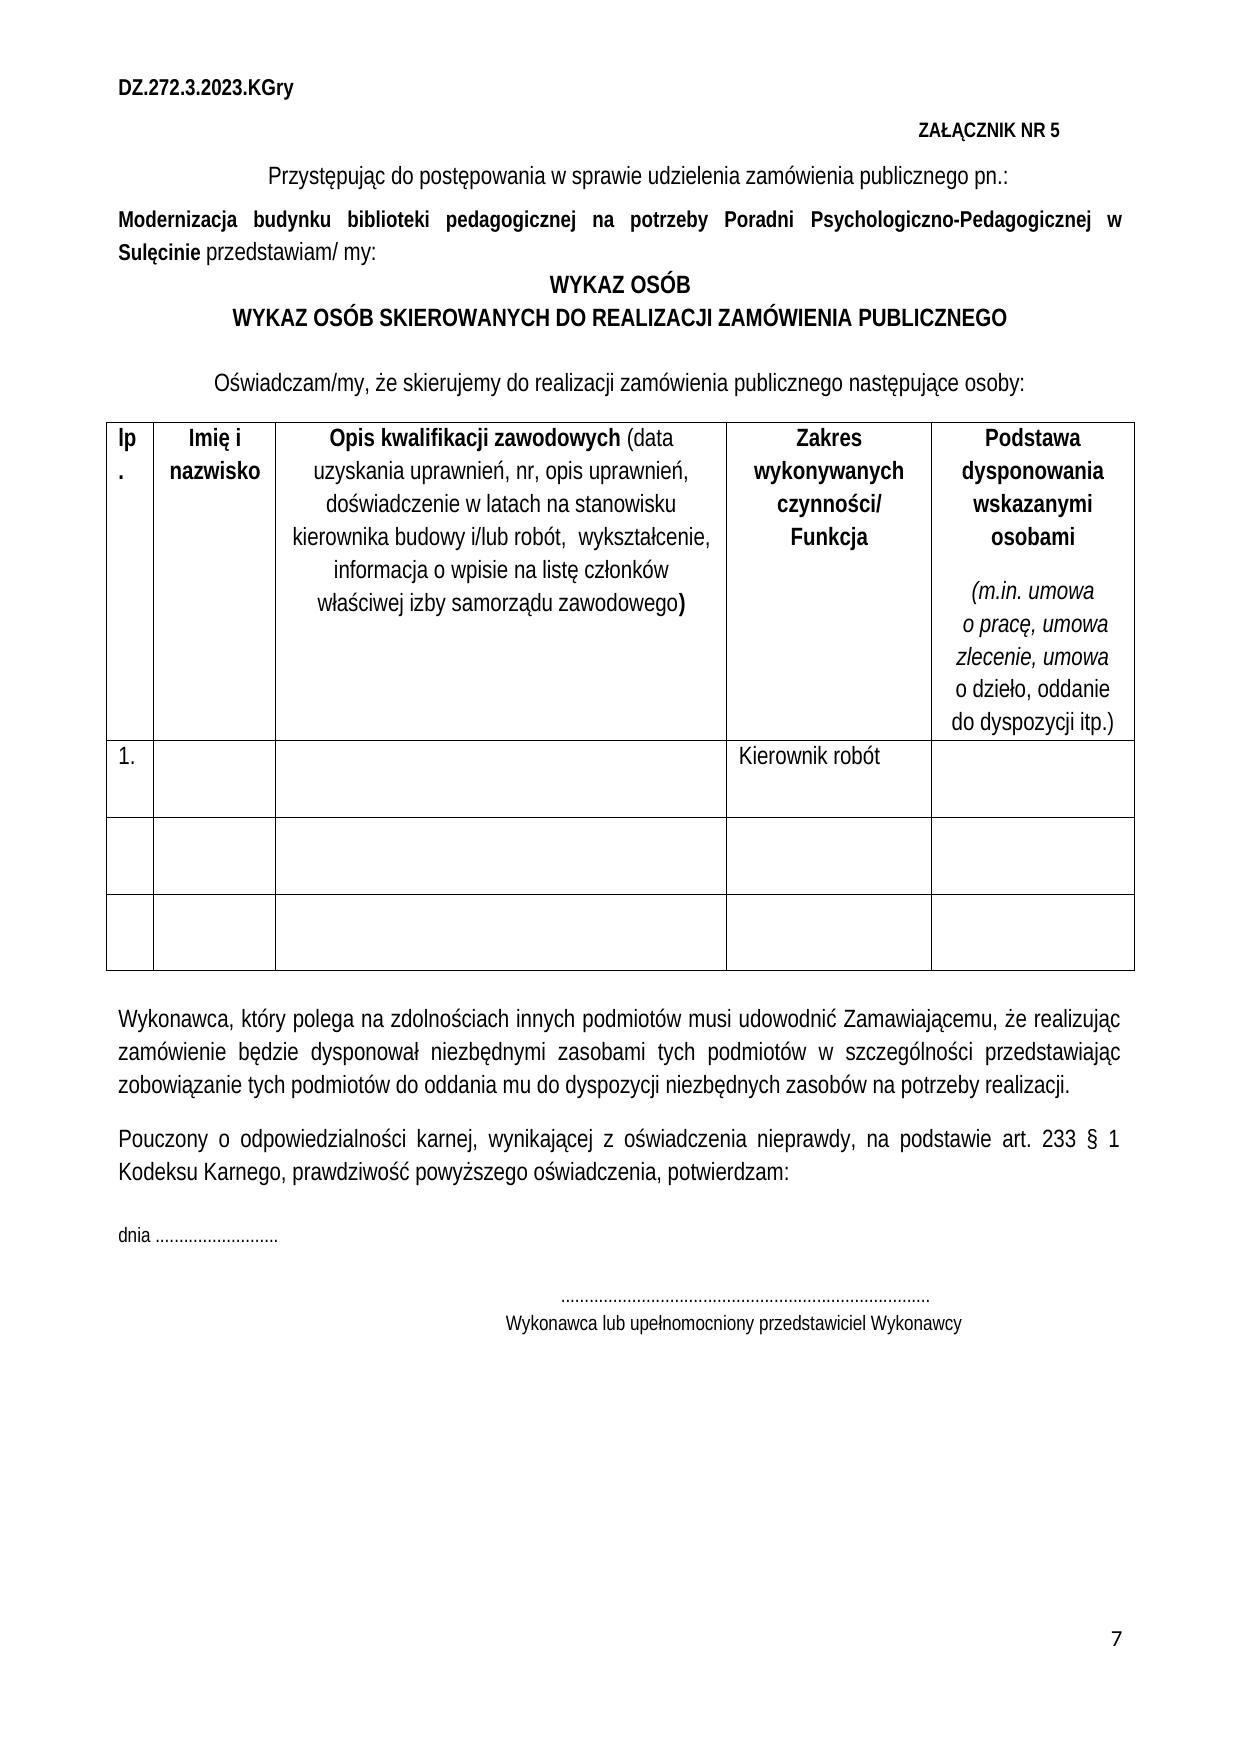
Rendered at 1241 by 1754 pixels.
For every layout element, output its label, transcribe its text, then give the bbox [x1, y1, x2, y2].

table_cell 1. [107, 741, 153, 817]
text Pouczony o odpowiedzialności karnej, wynikającej z oświadczenia nieprawdy, na podstawie art. 233 § 1 Kodeksu Karnego, prawdziwość powyższego oświadczenia, potwierdzam: [118, 1124, 1122, 1185]
text dnia .......................... [118, 1222, 1122, 1246]
table_header Opis kwalifikacji zawodowych (data uzyskania uprawnień, nr, opis uprawnień, doświadczenie w latach na stanowisku kierownika budowy i/lub robót, wykształcenie, informacja o wpisie na listę członków właściwej izby samorządu zawodowego) [276, 423, 726, 740]
table_header Zakres wykonywanych czynności/ Funkcja [727, 423, 931, 740]
table_header Imię i nazwisko [154, 423, 275, 740]
text Modernizacja budynku biblioteki pedagogicznej na potrzeby Poradni Psychologiczno-Pedagogicznej w Sulęcinie przedstawiam/ my: [118, 206, 1122, 265]
table_cell [932, 818, 1134, 893]
table_cell [107, 895, 153, 970]
text WYKAZ OSÓB [118, 270, 1122, 298]
table_cell [276, 818, 726, 893]
table_cell [276, 895, 726, 970]
table_cell [154, 818, 275, 893]
table_cell [727, 818, 931, 893]
table_cell [932, 895, 1134, 970]
table_cell Kierownik robót [727, 741, 931, 817]
table_cell [154, 895, 275, 970]
table_header lp. [107, 423, 153, 740]
text Przystępując do postępowania w sprawie udzielenia zamówienia publicznego pn.: [156, 161, 1122, 189]
text ZAŁĄCZNIK NR 5 [782, 118, 1122, 142]
table_cell [107, 818, 153, 893]
text WYKAZ OSÓB SKIEROWANYCH DO REALIZACJI ZAMÓWIENIA PUBLICZNEGO [118, 303, 1122, 331]
table_header Podstawa dysponowania wskazanymi osobami (m.in. umowa o pracę, umowa zlecenie, umowa o dzieło, oddanie do dyspozycji itp.) [932, 423, 1134, 740]
table_cell [932, 741, 1134, 817]
table_cell [727, 895, 931, 970]
text Oświadczam/my, że skierujemy do realizacji zamówienia publicznego następujące osoby: [118, 368, 1122, 397]
text Wykonawca, który polega na zdolnościach innych podmiotów musi udowodnić Zamawiającemu, że realizując zamówienie będzie dysponował niezbędnymi zasobami tych podmiotów w szczególności przedstawiając zobowiązanie tych podmiotów do oddania mu do dyspozycji niezbędnych zasobów na potrzeby realizacji. [118, 1004, 1122, 1099]
text .............................................................................. [118, 1283, 1122, 1307]
table_cell [276, 741, 726, 817]
table_cell [154, 741, 275, 817]
text Wykonawca lub upełnomocniony przedstawiciel Wykonawcy [487, 1310, 1122, 1334]
